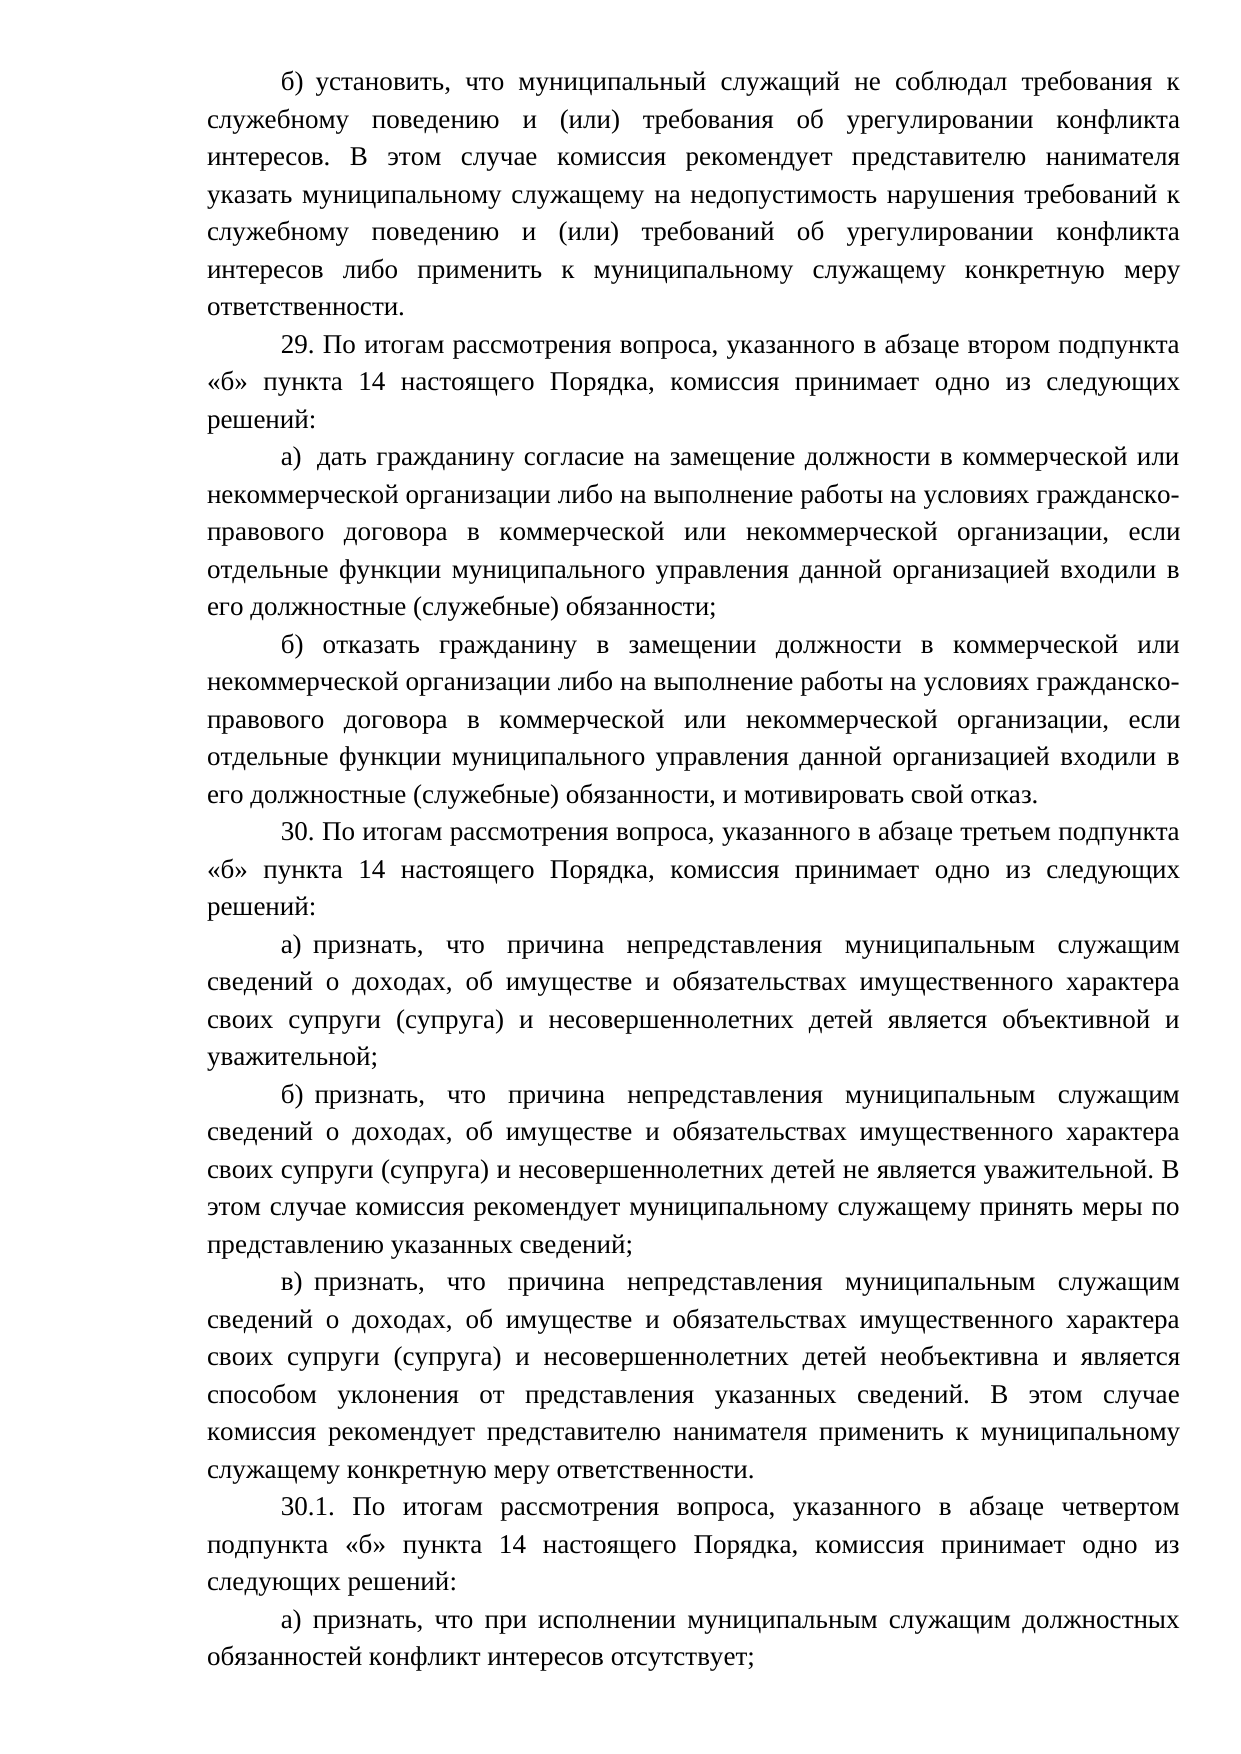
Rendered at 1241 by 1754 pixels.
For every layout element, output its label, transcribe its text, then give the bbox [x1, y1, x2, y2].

text а) дать гражданину согласие на замещение должности в коммерческой или некоммерческой организации либо на выполнение работы на условиях гражданско-правового договора в коммерческой или некоммерческой организации, если отдельные функции муниципального управления данной организацией входили в его должностные (служебные) обязанности; [207, 434, 1181, 622]
text 29. По итогам рассмотрения вопроса, указанного в абзаце втором подпункта «б» пункта 14 настоящего Порядка, комиссия принимает одно из следующих решений: [207, 322, 1181, 434]
text б) установить, что муниципальный служащий не соблюдал требования к служебному поведению и (или) требования об урегулировании конфликта интересов. В этом случае комиссия рекомендует представителю нанимателя указать муниципальному служащему на недопустимость нарушения требований к служебному поведению и (или) требований об урегулировании конфликта интересов либо применить к муниципальному служащему конкретную меру ответственности. [207, 59, 1181, 322]
text 30. По итогам рассмотрения вопроса, указанного в абзаце третьем подпункта «б» пункта 14 настоящего Порядка, комиссия принимает одно из следующих решений: [207, 809, 1181, 922]
text 30.1. По итогам рассмотрения вопроса, указанного в абзаце четвертом подпункта «б» пункта 14 настоящего Порядка, комиссия принимает одно из следующих решений: [207, 1484, 1181, 1597]
text б) признать, что причина непредставления муниципальным служащим сведений о доходах, об имуществе и обязательствах имущественного характера своих супруги (супруга) и несовершеннолетних детей не является уважительной. В этом случае комиссия рекомендует муниципальному служащему принять меры по представлению указанных сведений; [207, 1072, 1181, 1259]
text а) признать, что причина непредставления муниципальным служащим сведений о доходах, об имуществе и обязательствах имущественного характера своих супруги (супруга) и несовершеннолетних детей является объективной и уважительной; [207, 922, 1181, 1072]
text в) признать, что причина непредставления муниципальным служащим сведений о доходах, об имуществе и обязательствах имущественного характера своих супруги (супруга) и несовершеннолетних детей необъективна и является способом уклонения от представления указанных сведений. В этом случае комиссия рекомендует представителю нанимателя применить к муниципальному служащему конкретную меру ответственности. [207, 1259, 1181, 1484]
text а) признать, что при исполнении муниципальным служащим должностных обязанностей конфликт интересов отсутствует; [207, 1597, 1181, 1672]
text б) отказать гражданину в замещении должности в коммерческой или некоммерческой организации либо на выполнение работы на условиях гражданско-правового договора в коммерческой или некоммерческой организации, если отдельные функции муниципального управления данной организацией входили в его должностные (служебные) обязанности, и мотивировать свой отказ. [207, 622, 1181, 809]
